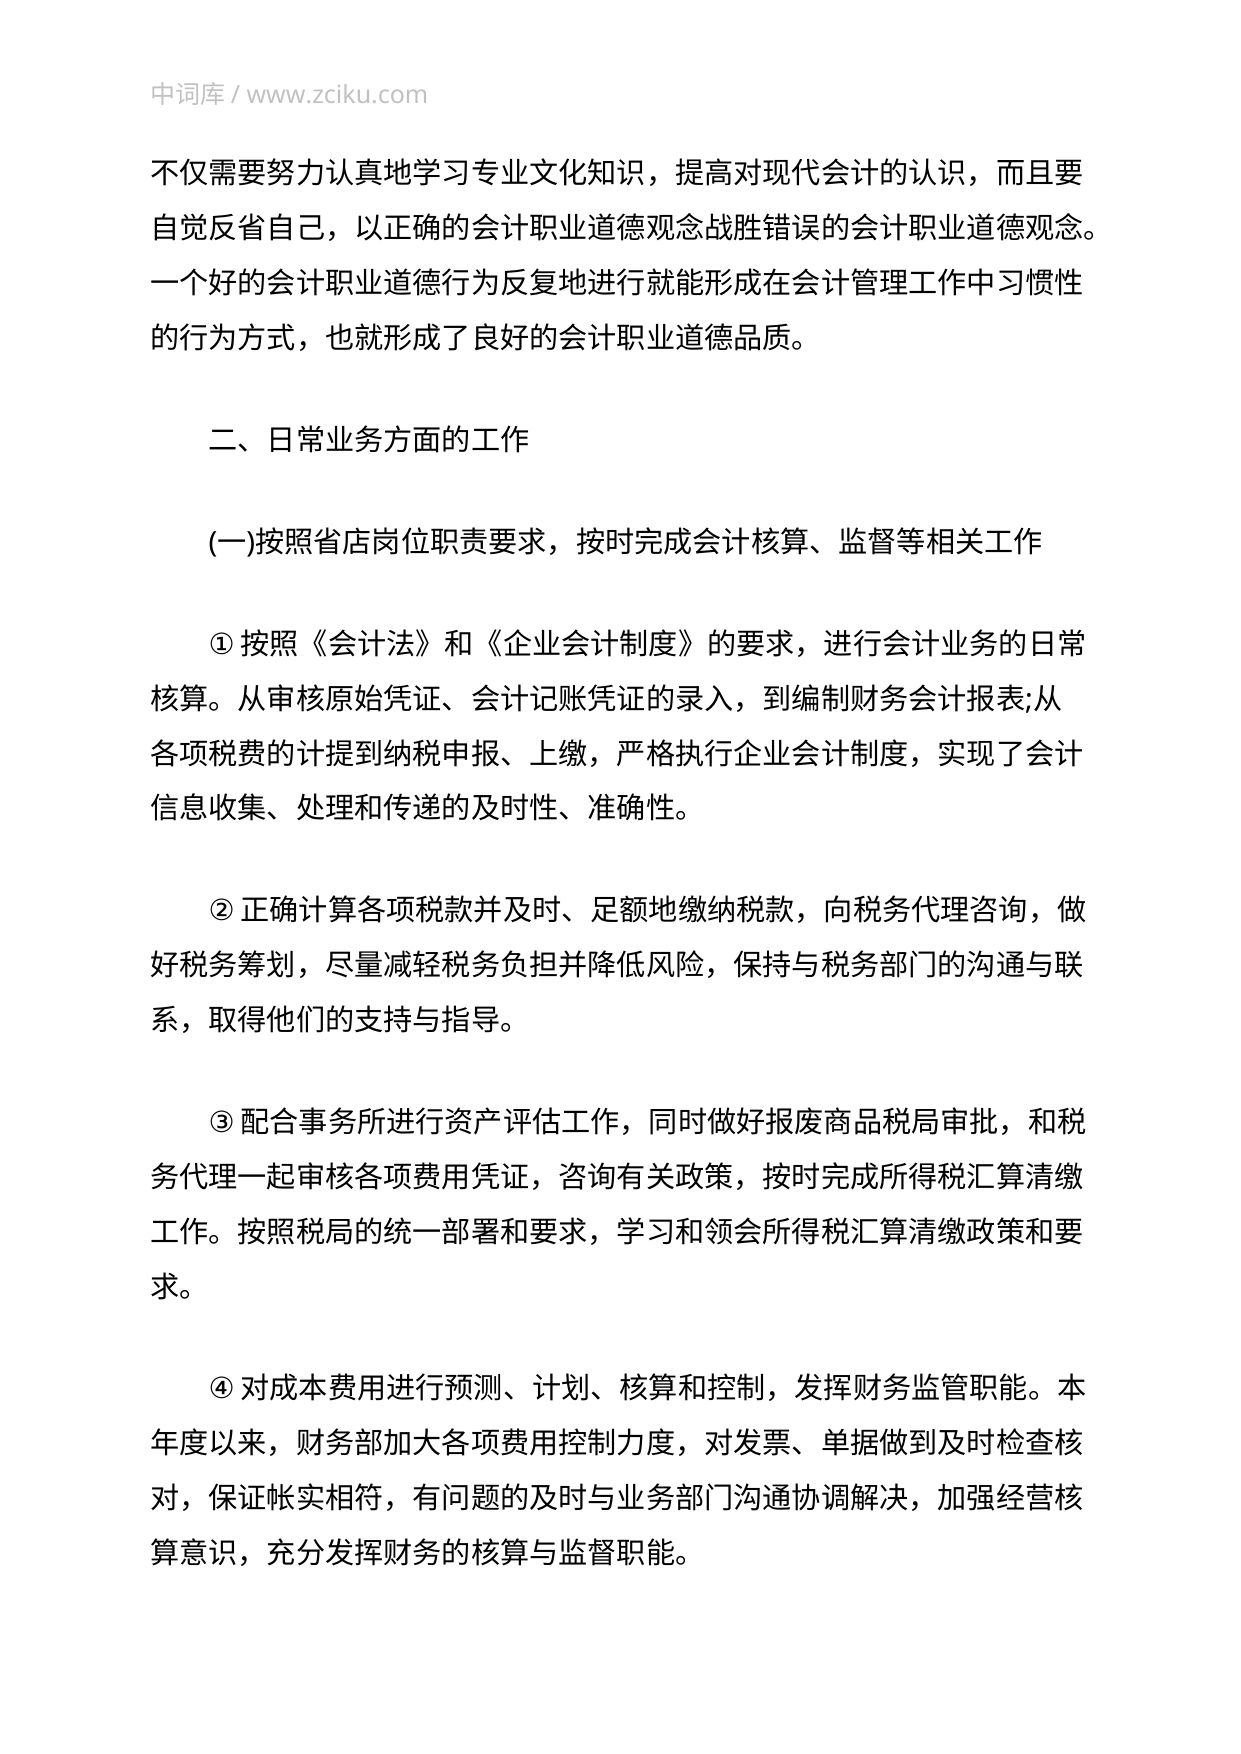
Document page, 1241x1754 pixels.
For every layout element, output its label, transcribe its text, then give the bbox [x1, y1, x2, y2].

text ④对成本费用进行预测、计划、核算和控制，发挥财务监管职能。本年度以来，财务部加大各项费用控制力度，对发票、单据做到及时检查核对，保证帐实相符，有问题的及时与业务部门沟通协调解决，加强经营核算意识，充分发挥财务的核算与监督职能。 [150, 1365, 1090, 1572]
text 二、日常业务方面的工作 [150, 416, 1090, 459]
text ②正确计算各项税款并及时、足额地缴纳税款，向税务代理咨询，做好税务筹划，尽量减轻税务负担并降低风险，保持与税务部门的沟通与联系，取得他们的支持与指导。 [150, 887, 1090, 1039]
text ①按照《会计法》和《企业会计制度》的要求，进行会计业务的日常核算。从审核原始凭证、会计记账凭证的录入，到编制财务会计报表;从各项税费的计提到纳税申报、上缴，严格执行企业会计制度，实现了会计信息收集、处理和传递的及时性、准确性。 [150, 620, 1090, 827]
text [150, 150, 1090, 357]
text ③配合事务所进行资产评估工作，同时做好报废商品税局审批，和税务代理一起审核各项费用凭证，咨询有关政策，按时完成所得税汇算清缴工作。按照税局的统一部署和要求，学习和领会所得税汇算清缴政策和要求。 [150, 1098, 1090, 1306]
text (一)按照省店岗位职责要求，按时完成会计核算、监督等相关工作 [150, 518, 1090, 561]
